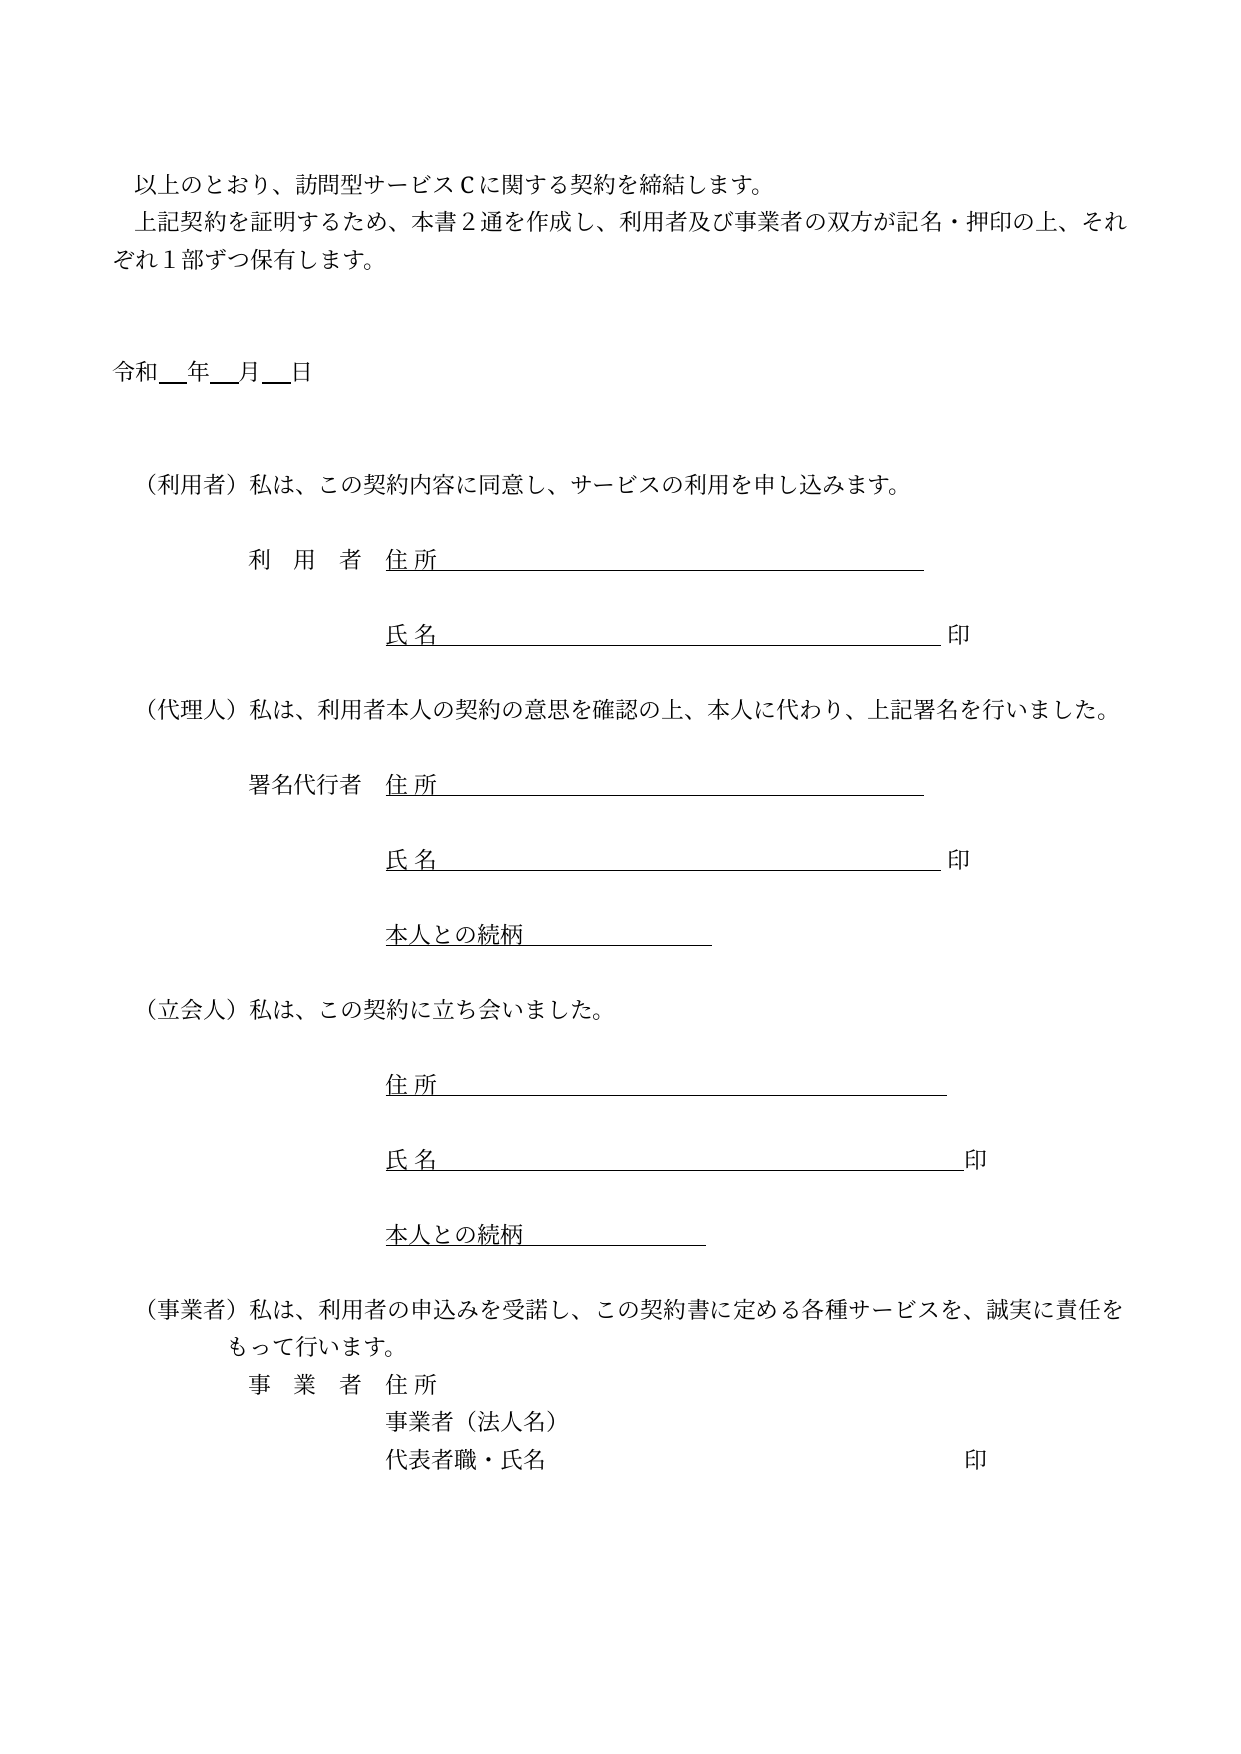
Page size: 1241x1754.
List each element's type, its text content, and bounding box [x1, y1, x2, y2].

text 以上のとおり、訪問型サービスCに関する契約を締結します。 [134, 164, 1128, 202]
text 署名代行者 住 所 [156, 764, 1128, 802]
text 利 用 者 住 所 [156, 539, 1128, 577]
text 氏 名 印 [156, 1139, 1128, 1177]
text 事 業 者 住 所 [156, 1364, 1128, 1402]
text 本人との続柄 [156, 914, 1128, 952]
text 住 所 [156, 1064, 1128, 1102]
text 氏 名 印 [156, 614, 1128, 652]
text 事業者（法人名） [156, 1402, 1128, 1439]
text 代表者職・氏名 印 [156, 1439, 1128, 1477]
text （事業者）私は、利用者の申込みを受諾し、この契約書に定める各種サービスを、誠実に責任をもって行います。 [134, 1289, 1128, 1364]
text （立会人）私は、この契約に立ち会いました。 [134, 989, 1128, 1027]
text 令和 年 月 日 [112, 352, 1128, 389]
text （代理人）私は、利用者本人の契約の意思を確認の上、本人に代わり、上記署名を行いました。 [134, 689, 1128, 727]
text 本人との続柄 [156, 1214, 1128, 1252]
text （利用者）私は、この契約内容に同意し、サービスの利用を申し込みます。 [134, 464, 1128, 502]
text 氏 名 印 [156, 839, 1128, 877]
text 上記契約を証明するため、本書２通を作成し、利用者及び事業者の双方が記名・押印の上、それぞれ１部ずつ保有します。 [113, 202, 1128, 277]
